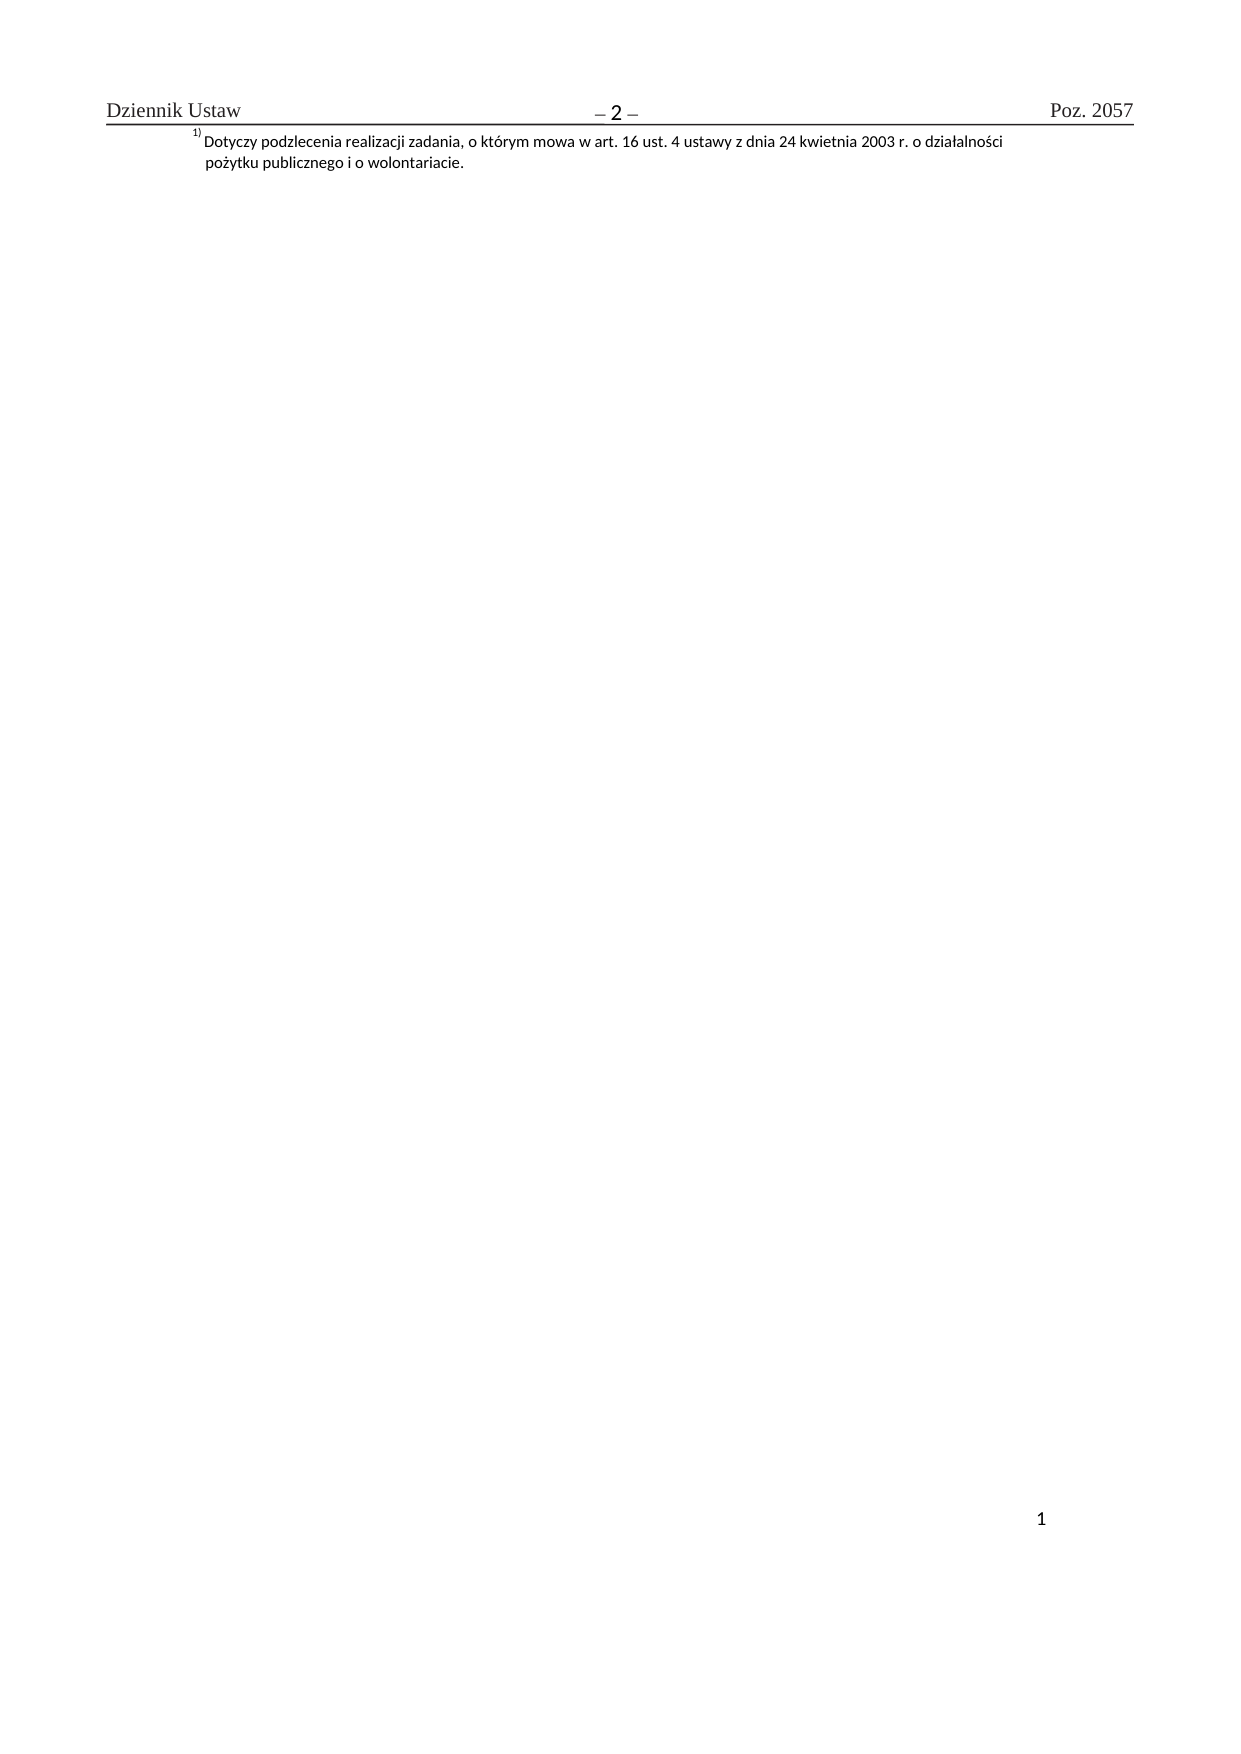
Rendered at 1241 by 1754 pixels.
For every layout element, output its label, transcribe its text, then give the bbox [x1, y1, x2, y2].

text 1) Dotyczy podzlecenia realizacji zadania, o którym mowa w art. 16 ust. 4 ustawy z dnia 24 kwietnia 2003 r. o działalności pożytku publicznego i o wolontariacie. [192, 125, 1054, 172]
